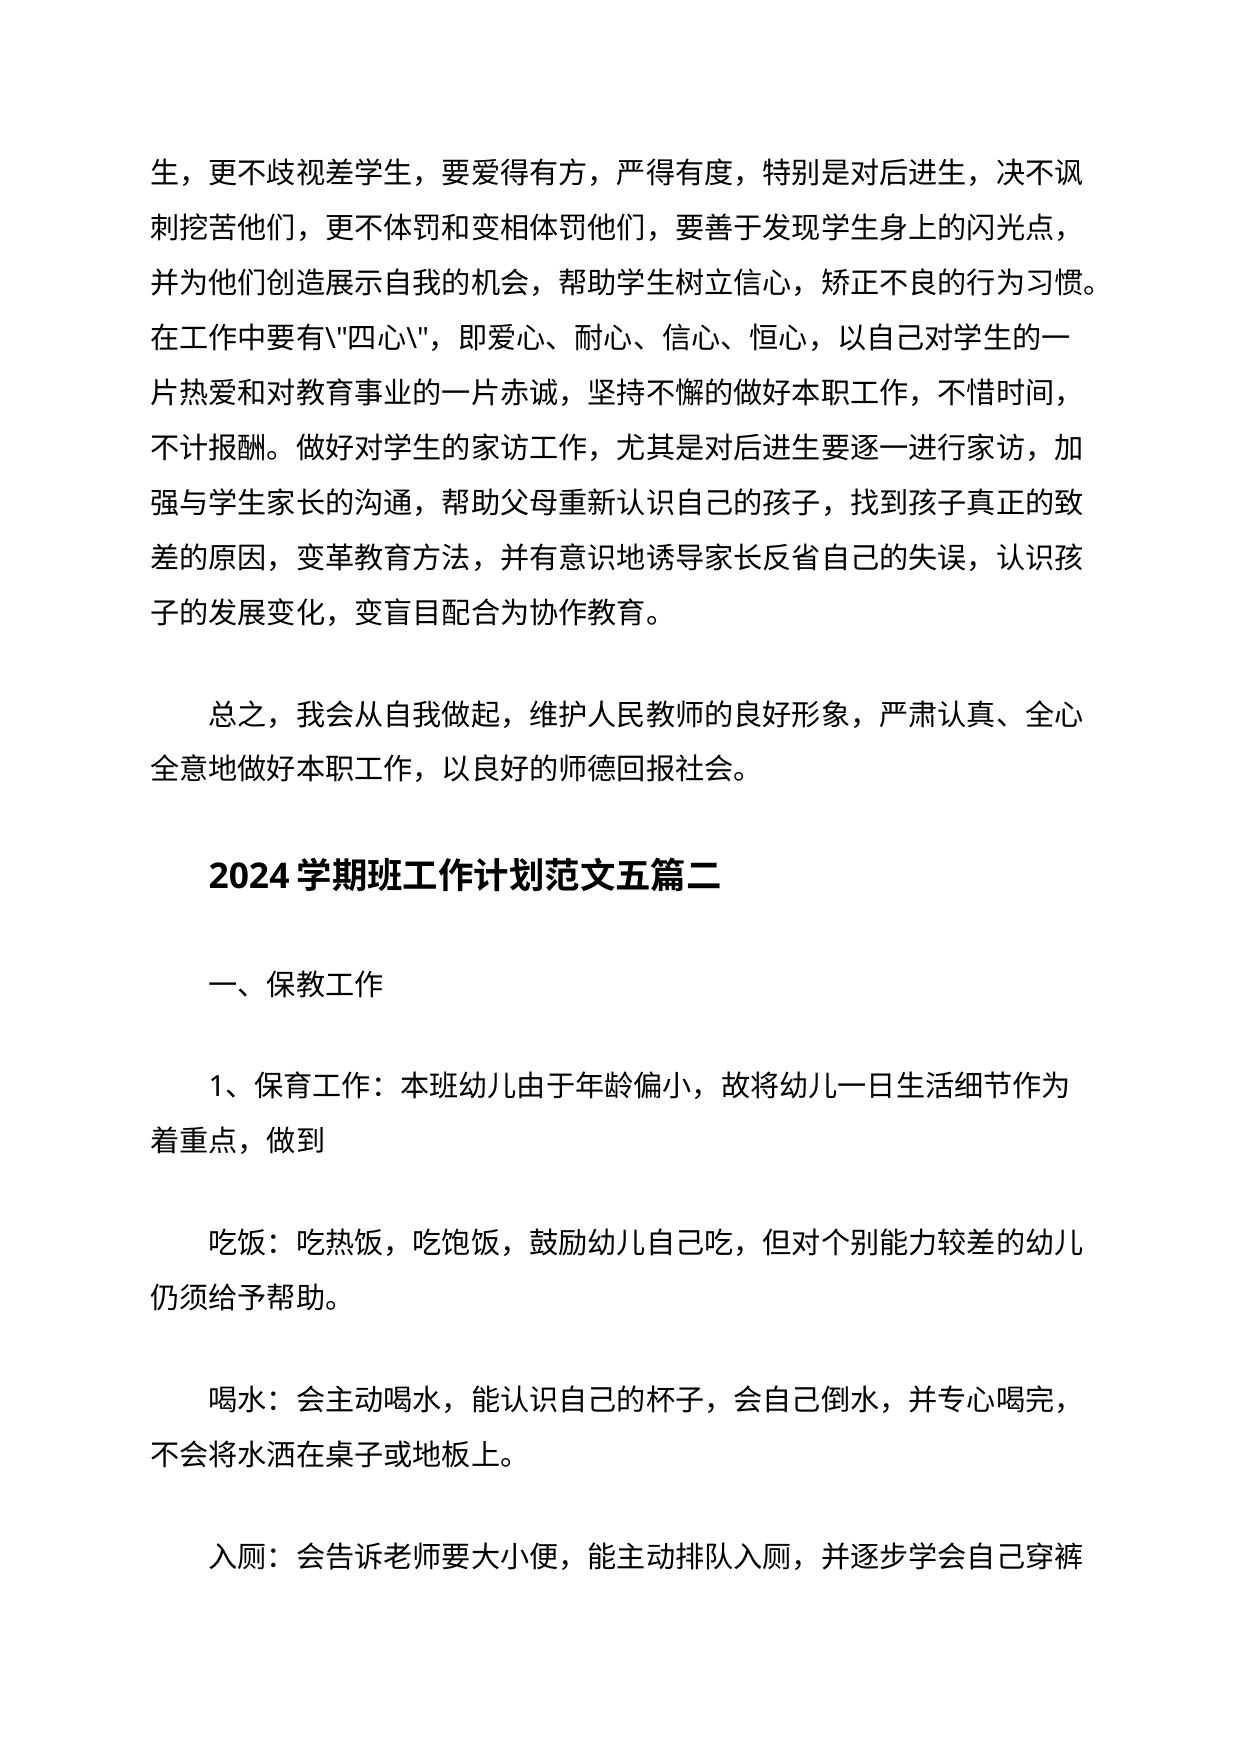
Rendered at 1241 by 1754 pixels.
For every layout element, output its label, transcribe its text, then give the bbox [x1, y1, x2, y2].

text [150, 150, 1090, 632]
text 总之，我会从自我做起，维护人民教师的良好形象，严肃认真、全心全意地做好本职工作，以良好的师德回报社会。 [150, 691, 1090, 788]
text 2024学期班工作计划范文五篇二 [150, 848, 1090, 899]
text 一、保教工作 [150, 961, 1090, 1003]
text 吃饭：吃热饭，吃饱饭，鼓励幼儿自己吃，但对个别能力较差的幼儿仍须给予帮助。 [150, 1220, 1090, 1317]
text 喝水：会主动喝水，能认识自己的杯子，会自己倒水，并专心喝完，不会将水洒在桌子或地板上。 [150, 1376, 1090, 1474]
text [150, 1533, 1090, 1575]
text 1、保育工作：本班幼儿由于年龄偏小，故将幼儿一日生活细节作为着重点，做到 [150, 1063, 1090, 1160]
